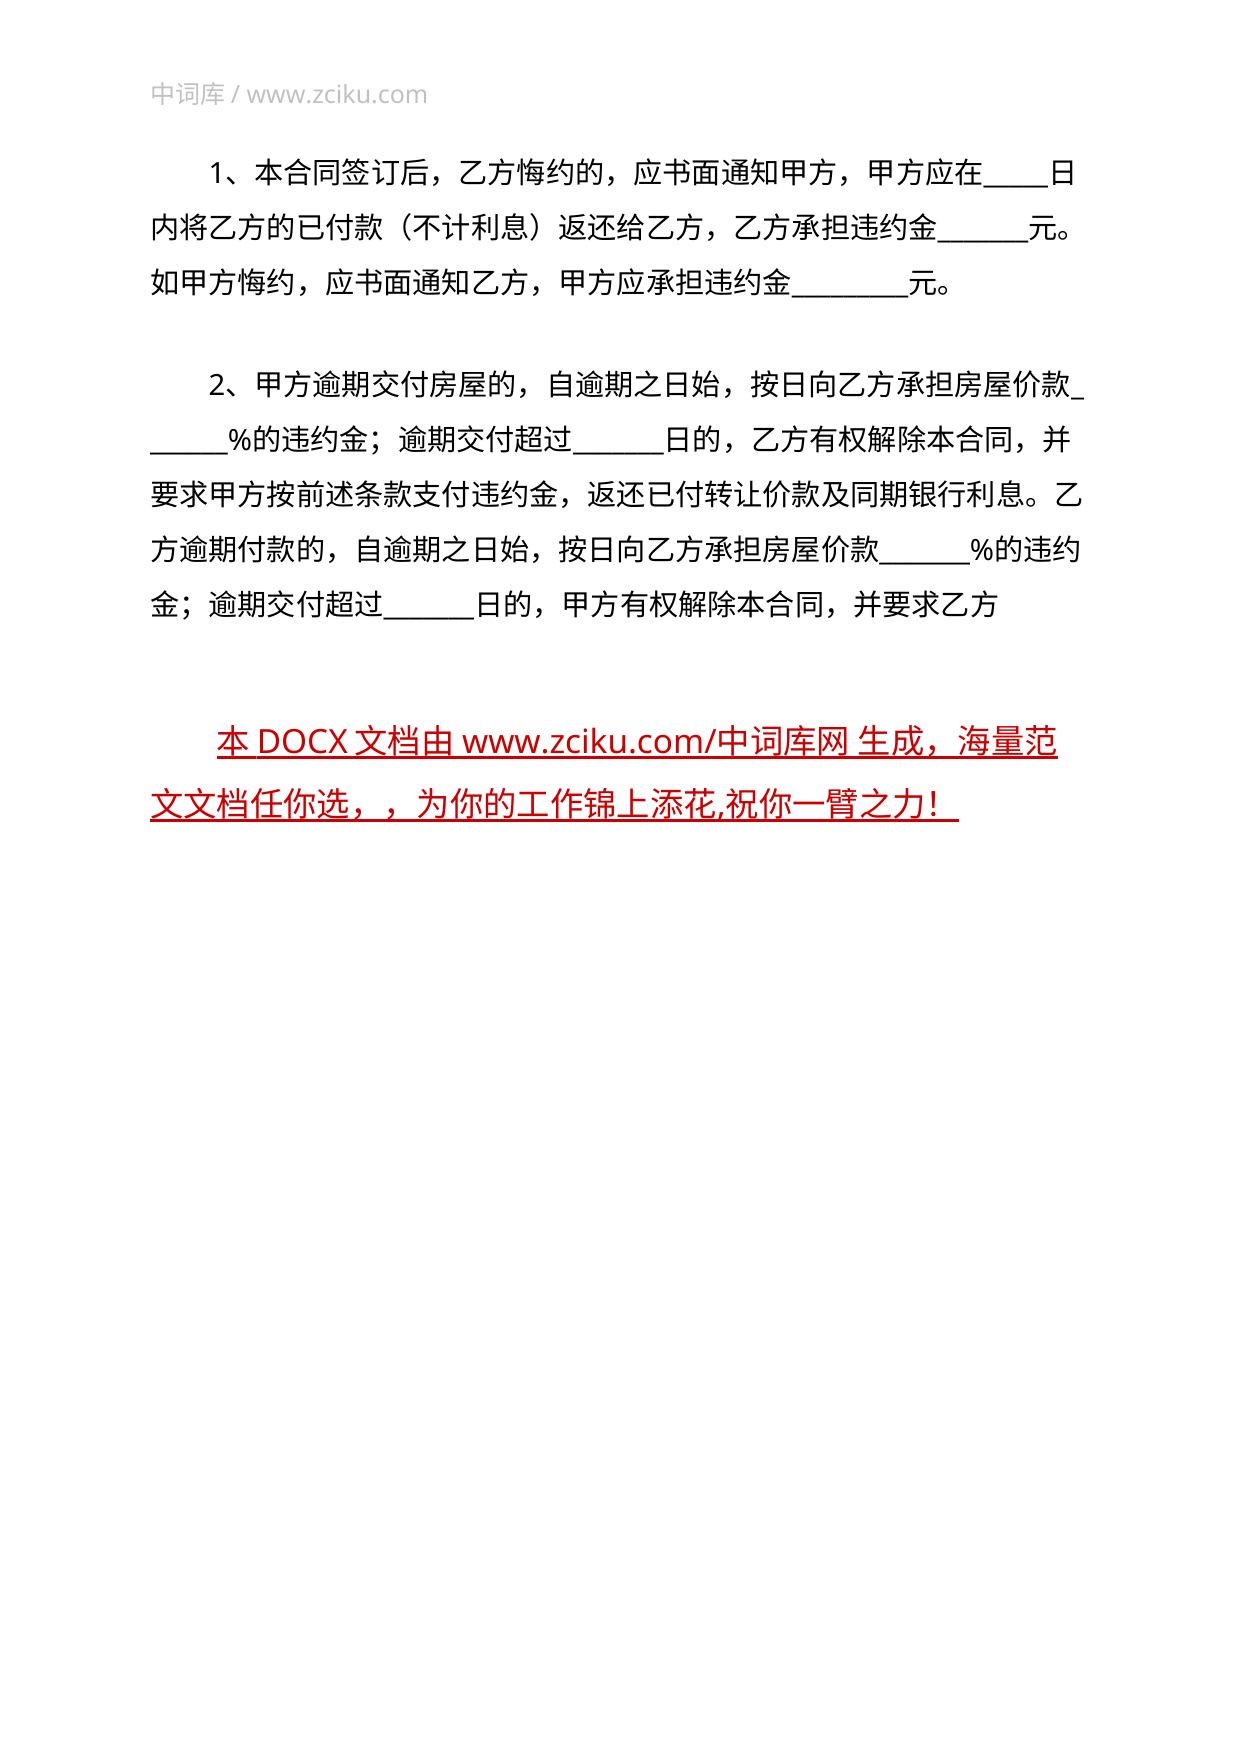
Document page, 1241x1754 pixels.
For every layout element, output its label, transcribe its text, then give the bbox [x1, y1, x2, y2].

text 2、甲方逾期交付房屋的，自逾期之日始，按日向乙方承担房屋价款_______%的违约金；逾期交付超过_______日的，乙方有权解除本合同，并要求甲方按前述条款支付违约金，返还已付转让价款及同期银行利息。乙方逾期付款的，自逾期之日始，按日向乙方承担房屋价款_______%的违约金；逾期交付超过_______日的，甲方有权解除本合同，并要求乙方 [150, 362, 1090, 624]
text 本DOCX文档由 www.zciku.com/中词库网 生成，海量范文文档任你选，，为你的工作锦上添花,祝你一臂之力！ [150, 715, 1090, 826]
text 1、本合同签订后，乙方悔约的，应书面通知甲方，甲方应在_____日内将乙方的已付款（不计利息）返还给乙方，乙方承担违约金_______元。如甲方悔约，应书面通知乙方，甲方应承担违约金_________元。 [150, 150, 1090, 302]
